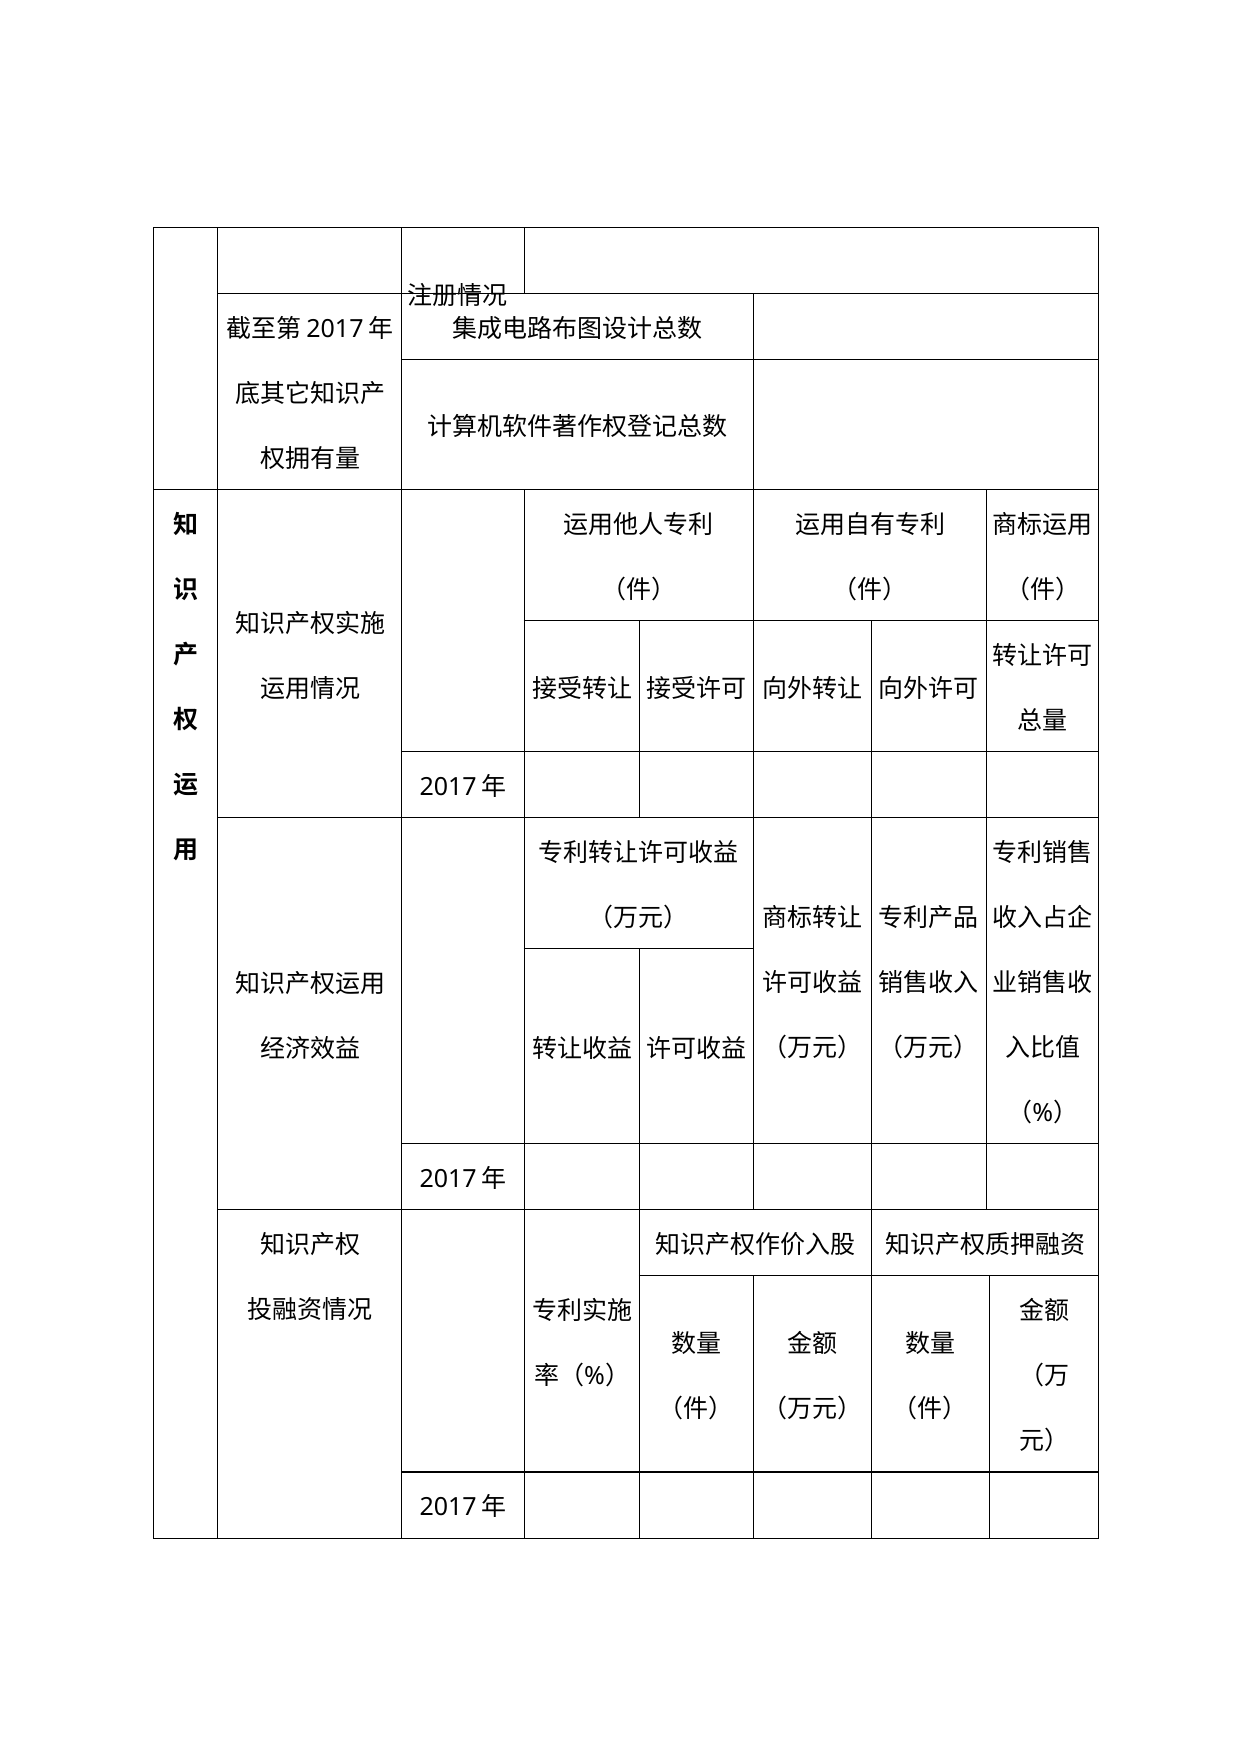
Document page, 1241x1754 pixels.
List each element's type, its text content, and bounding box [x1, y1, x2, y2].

table_cell 知识产权作价入股 [640, 1210, 871, 1275]
table_cell 向外许可 [872, 621, 986, 751]
table_cell [872, 1473, 989, 1537]
table_cell [402, 490, 524, 751]
table_cell 运用自有专利 （件） [754, 490, 986, 620]
table_cell [640, 752, 753, 817]
table_cell [525, 1144, 639, 1209]
table_cell [525, 1473, 639, 1537]
table_cell [754, 752, 871, 817]
table_cell 金额 （万元） [754, 1276, 871, 1471]
table_cell [990, 1473, 1098, 1537]
table_cell 许可收益 [640, 949, 753, 1143]
table_cell 知 识 产 权 运 用 [154, 490, 217, 1537]
table_cell 知识产权运用 经济效益 [218, 818, 401, 1209]
table_cell 数量 （件） [640, 1276, 753, 1471]
table_cell 数量 （件） [872, 1276, 989, 1471]
table_cell 截至第2017年底其它知识产权拥有量 [218, 294, 401, 489]
table_cell [987, 752, 1098, 817]
table_cell 接受许可 [640, 621, 753, 751]
table_cell [402, 1210, 524, 1471]
table_cell [754, 360, 1098, 489]
table_cell [987, 1144, 1098, 1209]
table_cell [754, 1144, 871, 1209]
table_cell 专利销售收入占企业销售收入比值（%） [987, 818, 1098, 1143]
table_cell 运用他人专利（件） [525, 490, 753, 620]
table_cell 金额 （万元） [990, 1276, 1098, 1471]
table_cell 专利产品销售收入 （万元） [872, 818, 986, 1143]
table_cell [525, 752, 639, 817]
table_cell [640, 1473, 753, 1537]
table_cell 转让收益 [525, 949, 639, 1143]
table_cell 知识产权 投融资情况 [218, 1210, 401, 1537]
table_cell 转让许可 总量 [987, 621, 1098, 751]
table_cell [872, 752, 986, 817]
table_cell 集成电路布图设计总数 [402, 294, 753, 359]
table_cell 专利转让许可收益 （万元） [525, 818, 753, 948]
table_cell 2017年 [402, 752, 524, 817]
table_cell 商标运用（件） [987, 490, 1098, 620]
table_cell [640, 1144, 753, 1209]
table_cell 计算机软件著作权登记总数 [402, 360, 753, 489]
table_cell 向外转让 [754, 621, 871, 751]
table_cell [754, 1473, 871, 1537]
table_cell 接受转让 [525, 621, 639, 751]
table_cell 知识产权实施 运用情况 [218, 490, 401, 817]
table_cell 2017年 [402, 1144, 524, 1209]
table_cell 专利实施率（%） [525, 1210, 639, 1471]
table_cell [402, 818, 524, 1143]
table_cell [872, 1144, 986, 1209]
table_cell 知识产权质押融资 [872, 1210, 1098, 1275]
table_cell 2017年 [402, 1473, 524, 1537]
table_cell 商标转让 许可收益 （万元） [754, 818, 871, 1143]
table_cell [754, 294, 1098, 359]
